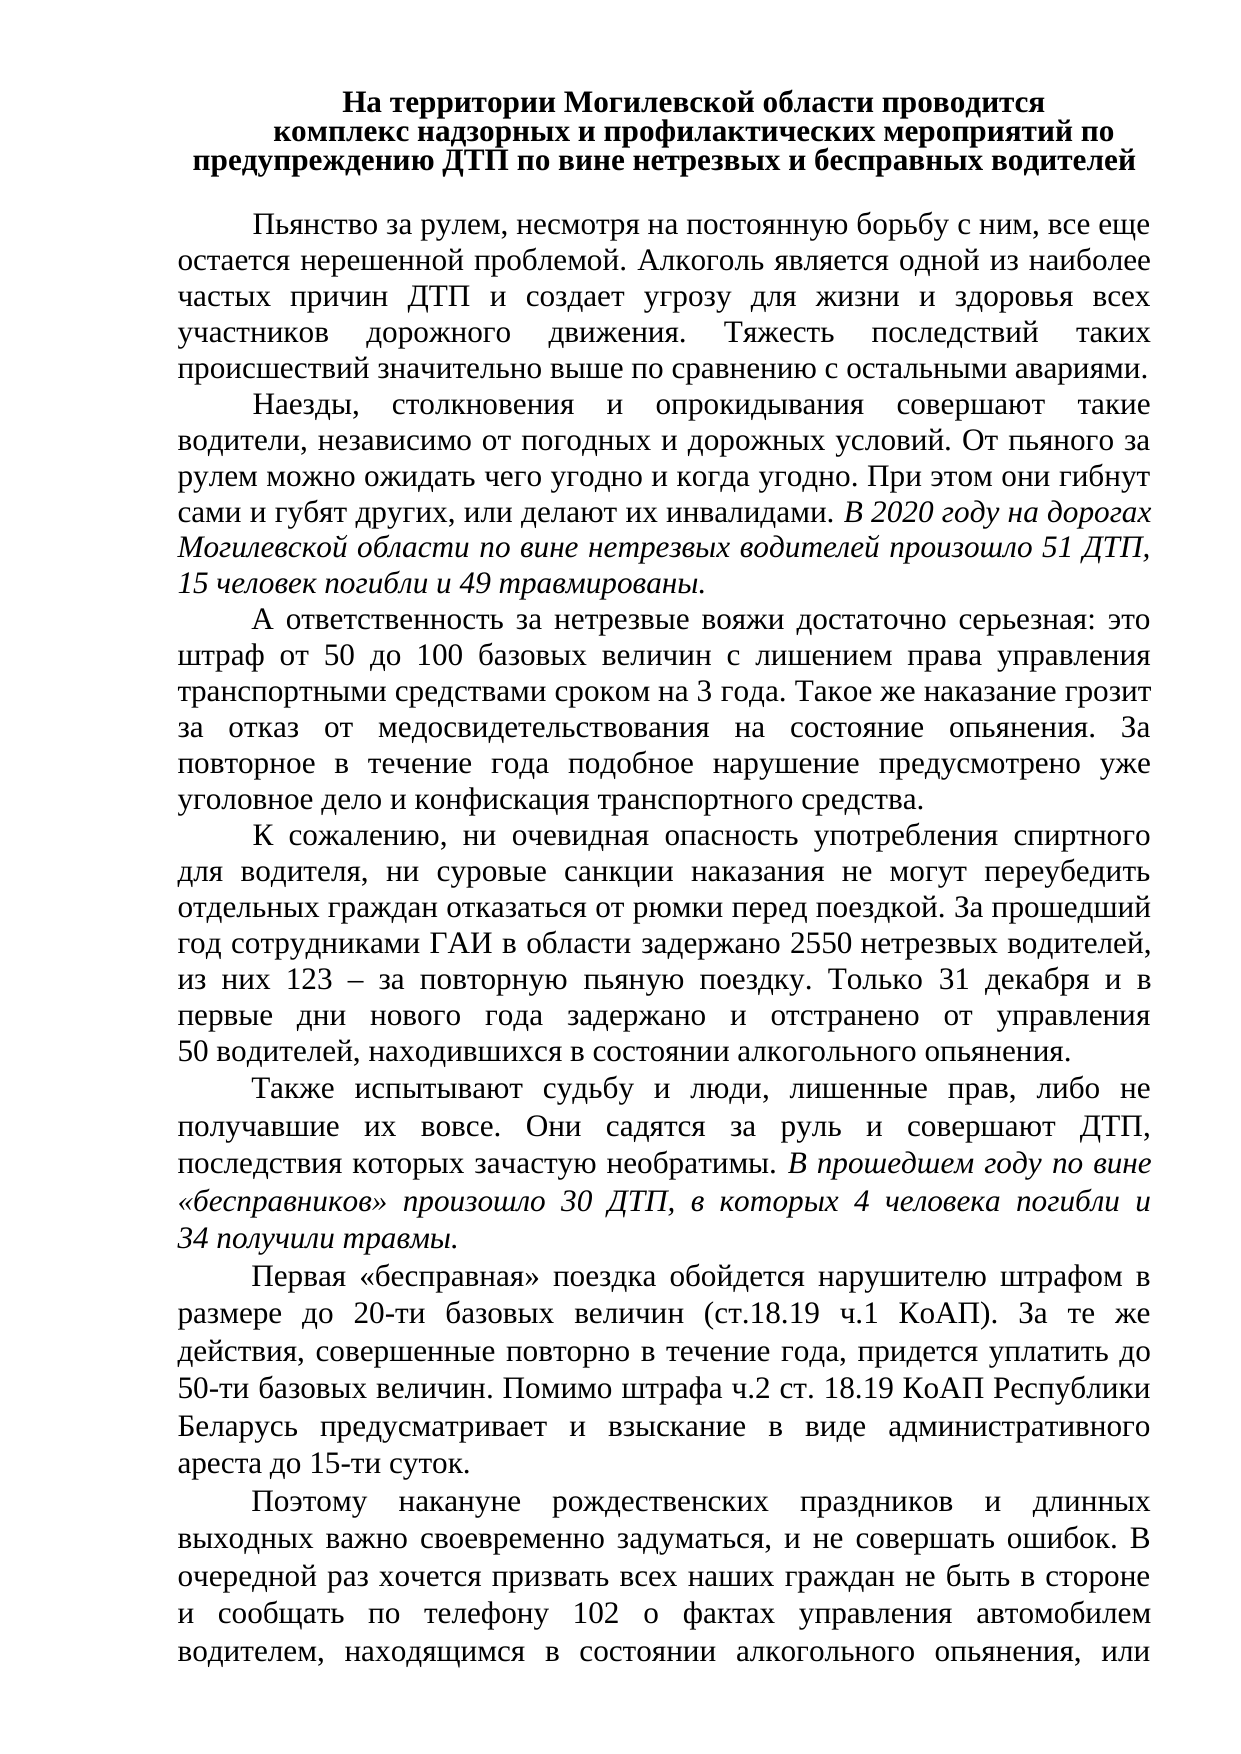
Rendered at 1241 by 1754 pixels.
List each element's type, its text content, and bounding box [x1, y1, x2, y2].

text Первая «бесправная» поездка обойдется нарушителю штрафом в размере до 20-ти базовых величин (ст.18.19 ч.1 КоАП). За те же действия, совершенные повторно в течение года, придется уплатить до 50-ти базовых величин. Помимо штрафа ч.2 ст. 18.19 КоАП Республики Беларусь предусматривает и взыскание в виде административного ареста до 15-ти суток. [177, 1255, 1152, 1480]
text комплекс надзорных и профилактических мероприятий по предупреждению ДТП по вине нетрезвых и бесправных водителей [177, 118, 1152, 176]
text На территории Могилевской области проводится [177, 89, 1152, 118]
text К сожалению, ни очевидная опасность употребления спиртного для водителя, ни суровые санкции наказания не могут переубедить отдельных граждан отказаться от рюмки перед поездкой. За прошедший год сотрудниками ГАИ в области задержано 2550 нетрезвых водителей, из них 123 – за повторную пьяную поездку. Только 31 декабря и в первые дни нового года задержано и отстранено от управления 50 водителей, находившихся в состоянии алкогольного опьянения. [177, 816, 1152, 1068]
text Наезды, столкновения и опрокидывания совершают такие водители, независимо от погодных и дорожных условий. От пьяного за рулем можно ожидать чего угодно и когда угодно. При этом они гибнут сами и губят других, или делают их инвалидами. В 2020 году на дорогах Могилевской области по вине нетрезвых водителей произошло 51 ДТП, 15 человек погибли и 49 травмированы. [177, 385, 1152, 601]
text А ответственность за нетрезвые вояжи достаточно серьезная: это штраф от 50 до 100 базовых величин с лишением права управления транспортными средствами сроком на 3 года. Такое же наказание грозит за отказ от медосвидетельствования на состояние опьянения. За повторное в течение года подобное нарушение предусмотрено уже уголовное дело и конфискация транспортного средства. [177, 601, 1152, 816]
text Также испытывают судьбу и люди, лишенные прав, либо не получавшие их вовсе. Они садятся за руль и совершают ДТП, последствия которых зачастую необратимы. В прошедшем году по вине «бесправников» произошло 30 ДТП, в которых 4 человека погибли и 34 получили травмы. [177, 1068, 1152, 1255]
text Пьянство за рулем, несмотря на постоянную борьбу с ним, все еще остается нерешенной проблемой. Алкоголь является одной из наиболее частых причин ДТП и создает угрозу для жизни и здоровья всех участников дорожного движения. Тяжесть последствий таких происшествий значительно выше по сравнению с остальными авариями. [177, 205, 1152, 385]
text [177, 1480, 1152, 1668]
